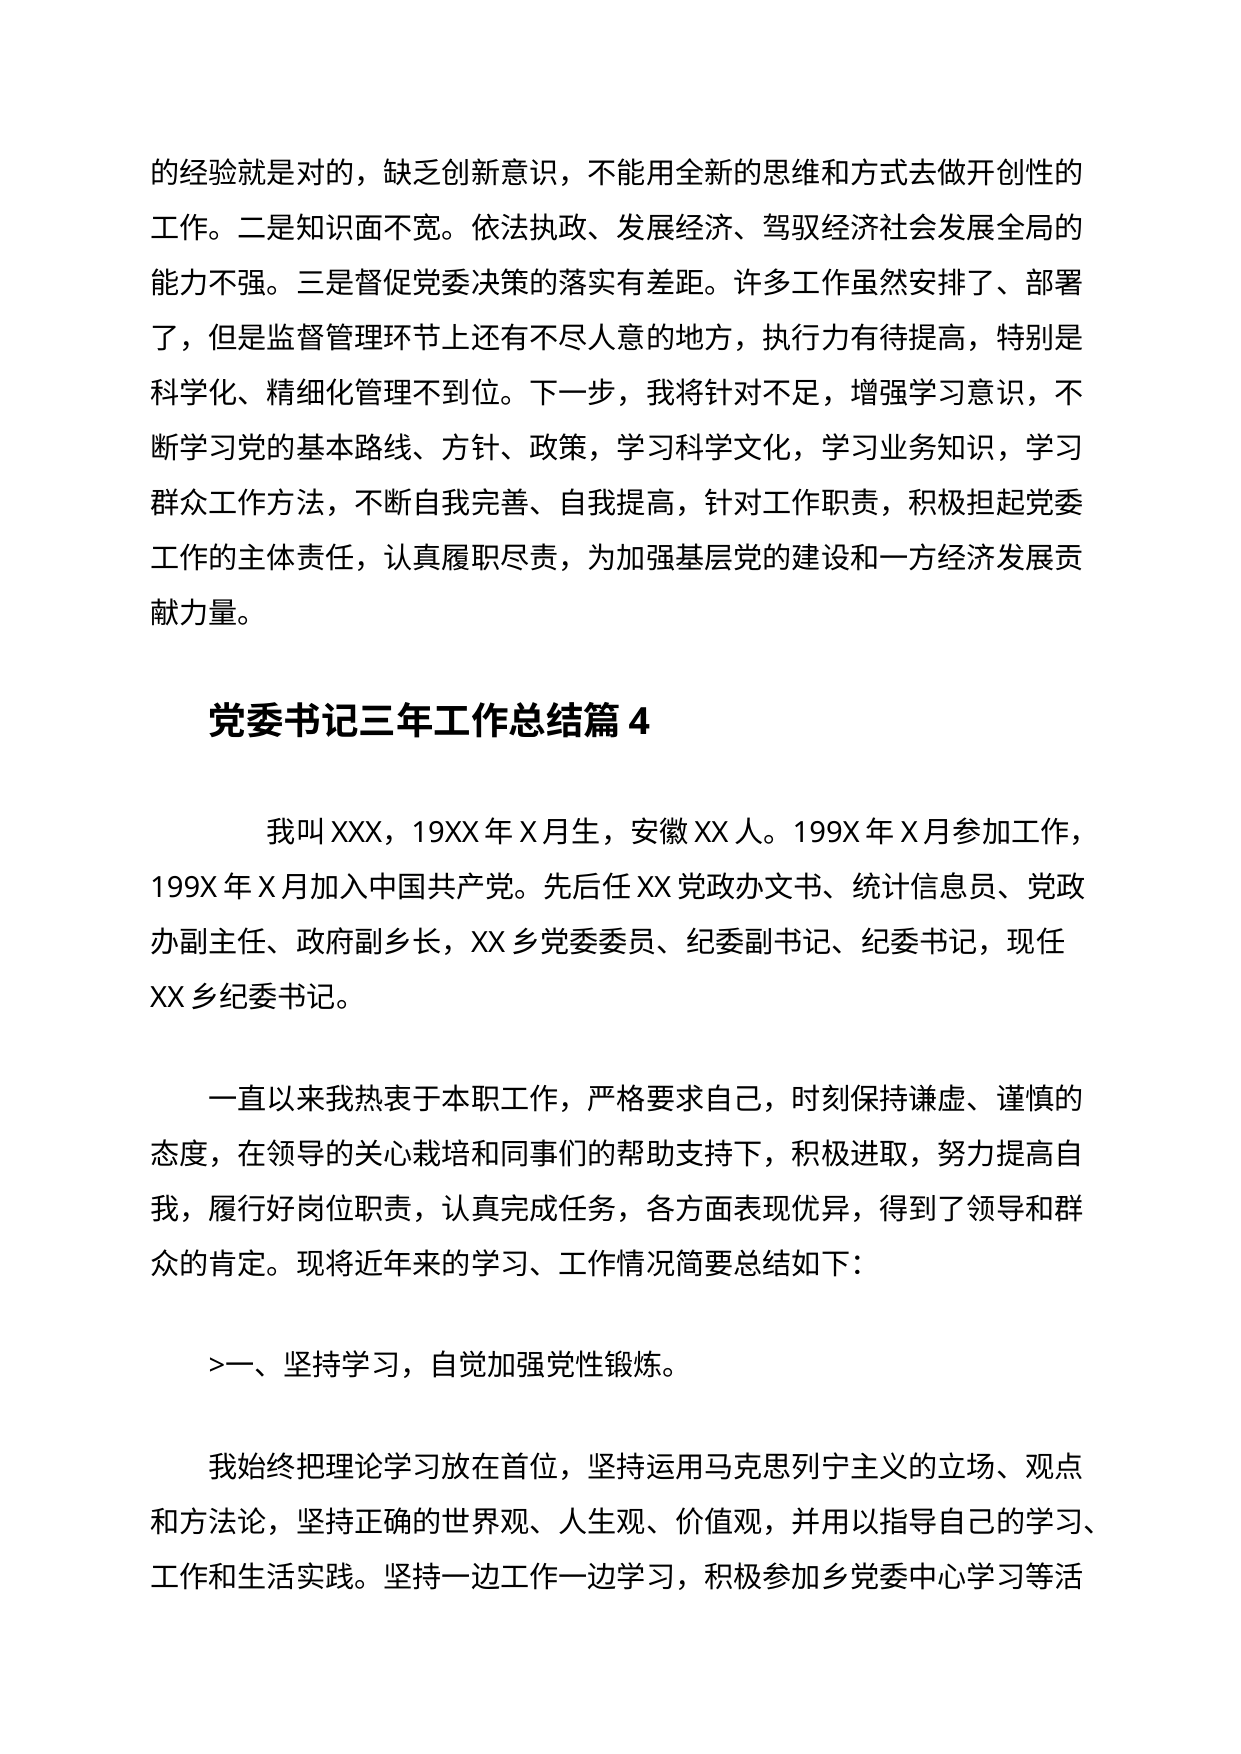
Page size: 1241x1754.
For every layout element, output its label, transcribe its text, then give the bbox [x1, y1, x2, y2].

text 党委书记三年工作总结篇4 [150, 691, 1090, 745]
text >一、坚持学习，自觉加强党性锻炼。 [150, 1342, 1090, 1384]
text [150, 150, 1090, 631]
text 我叫XXX，19XX年X月生，安徽XX人。199X年X月参加工作，199X年X月加入中国共产党。先后任XX党政办文书、统计信息员、党政办副主任、政府副乡长，XX乡党委委员、纪委副书记、纪委书记，现任XX乡纪委书记。 [150, 808, 1090, 1016]
text 一直以来我热衷于本职工作，严格要求自己，时刻保持谦虚、谨慎的态度，在领导的关心栽培和同事们的帮助支持下，积极进取，努力提高自我，履行好岗位职责，认真完成任务，各方面表现优异，得到了领导和群众的肯定。现将近年来的学习、工作情况简要总结如下： [150, 1076, 1090, 1282]
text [150, 1444, 1090, 1596]
